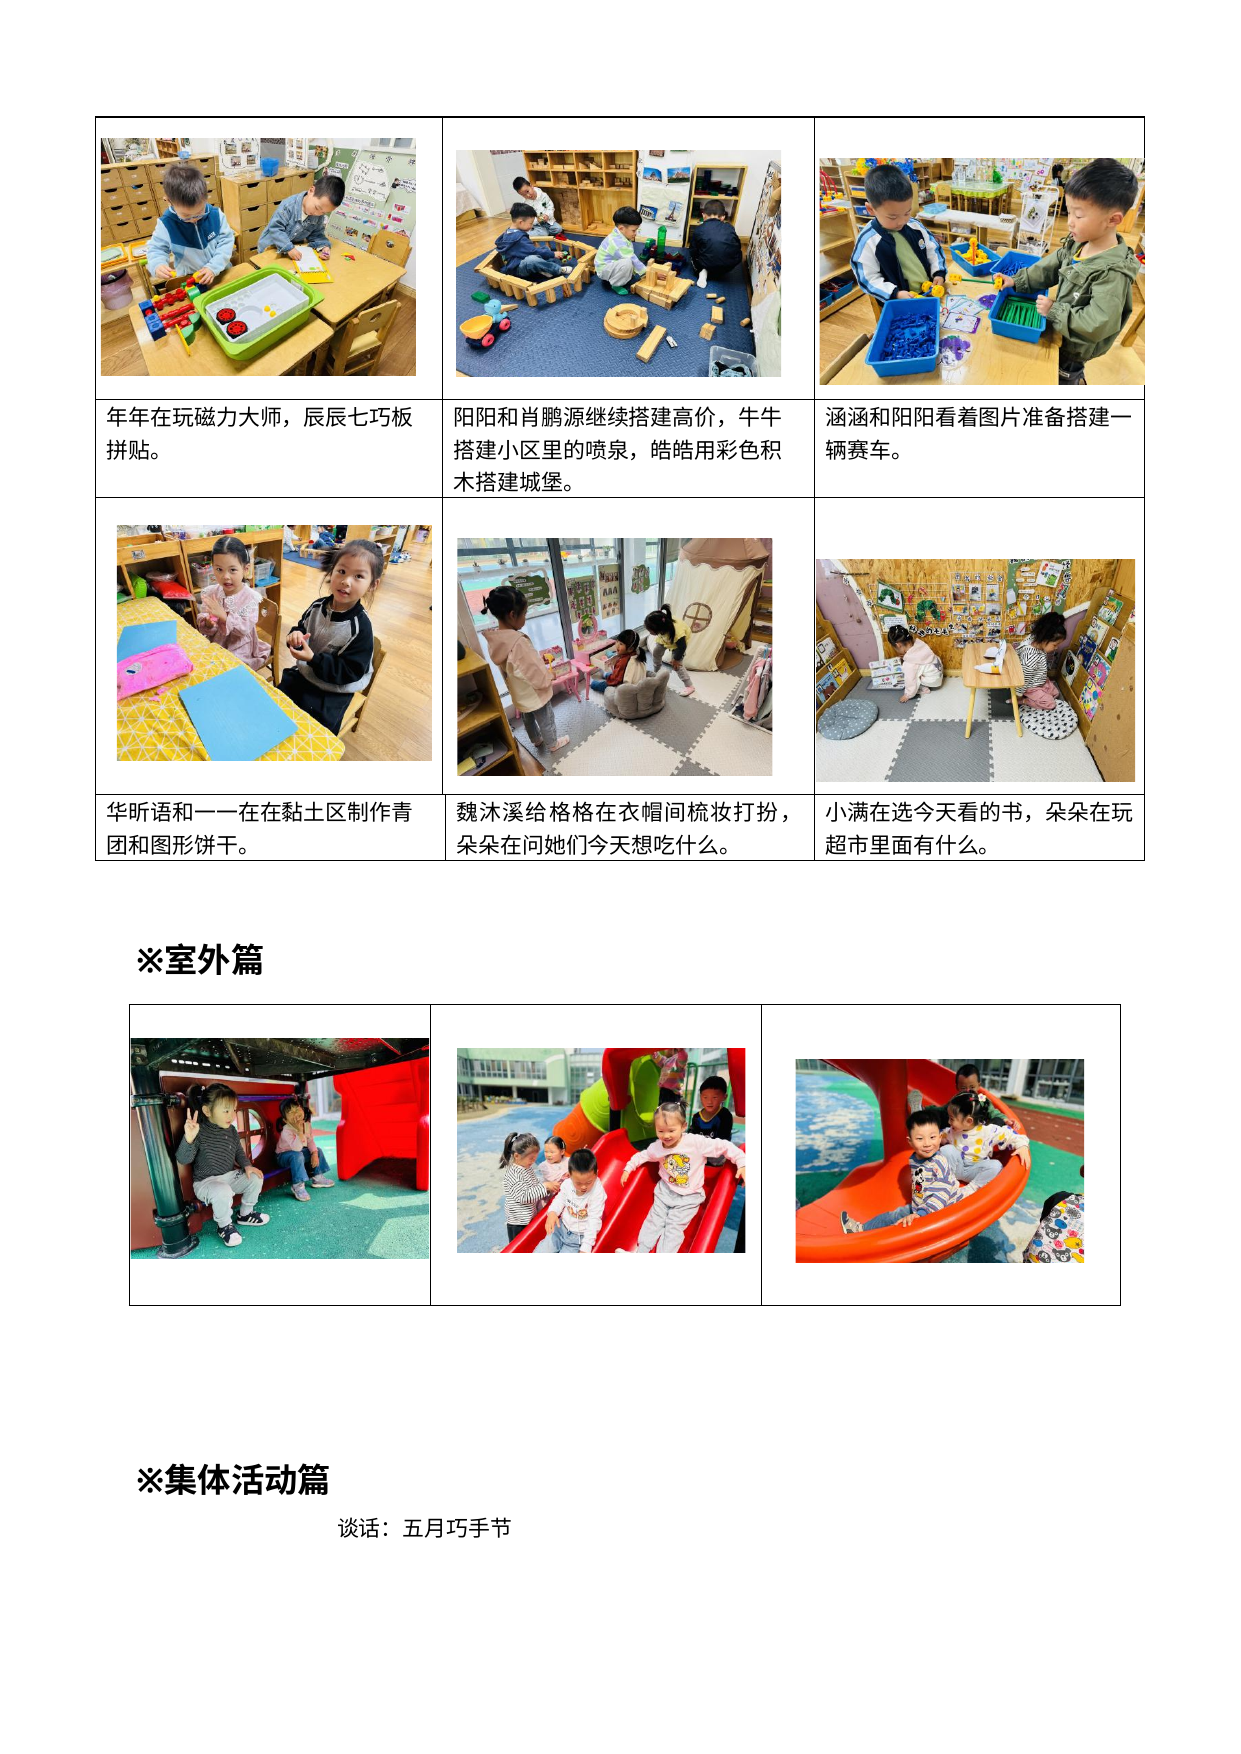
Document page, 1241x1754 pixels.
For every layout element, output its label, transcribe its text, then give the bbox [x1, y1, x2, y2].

table_header [431, 1005, 761, 1263]
picture [456, 150, 782, 377]
table_header [762, 1005, 1120, 1263]
text 谈话：五月巧手节 [136, 1478, 1104, 1511]
table_cell [96, 498, 442, 794]
table_header [130, 1005, 430, 1263]
table_header [96, 118, 442, 399]
picture [129, 1106, 429, 1191]
table_cell 小满在选今天看的书，朵朵在玩超市里面有什么。 [815, 795, 1144, 860]
table_cell 涵涵和阳阳看着图片准备搭建一辆赛车。 [815, 400, 1144, 497]
picture [457, 538, 773, 776]
table_header [443, 118, 814, 399]
table_cell 魏沐溪给格格在衣帽间梳妆打扮，朵朵在问她们今天想吃什么。 [446, 795, 814, 860]
picture [116, 525, 432, 761]
table_cell 阳阳和肖鹏源继续搭建高价，牛牛搭建小区里的喷泉，皓皓用彩色积木搭建城堡。 [443, 400, 814, 497]
picture [455, 1077, 746, 1224]
table_cell 年年在玩磁力大师，辰辰七巧板拼贴。 [96, 400, 442, 497]
table_cell [443, 498, 814, 794]
table_header [815, 118, 1144, 399]
picture [819, 158, 1145, 385]
picture [100, 138, 416, 376]
text 五月巧手节是一个谈话活动，谈话的内容是关于巧手节如何去开展，根据幼儿的兴趣和需要去开展活动。首先，引导幼儿谈一谈什么是巧手节，唤醒幼儿的经验。然后，引导幼儿谈一谈巧手节可以做什么，激发幼儿探索的兴趣。开展本次活动，教师需要进行活动实录，将幼儿的话记录下来。 [136, 1511, 1104, 1608]
picture [794, 1087, 1085, 1235]
text ※室外篇 [136, 926, 1104, 991]
table_cell 华昕语和一一在在黏土区制作青团和图形饼干。 [96, 795, 445, 860]
text ※集体活动篇 [136, 1413, 1104, 1478]
table_cell [815, 498, 1144, 794]
picture [816, 559, 1136, 782]
